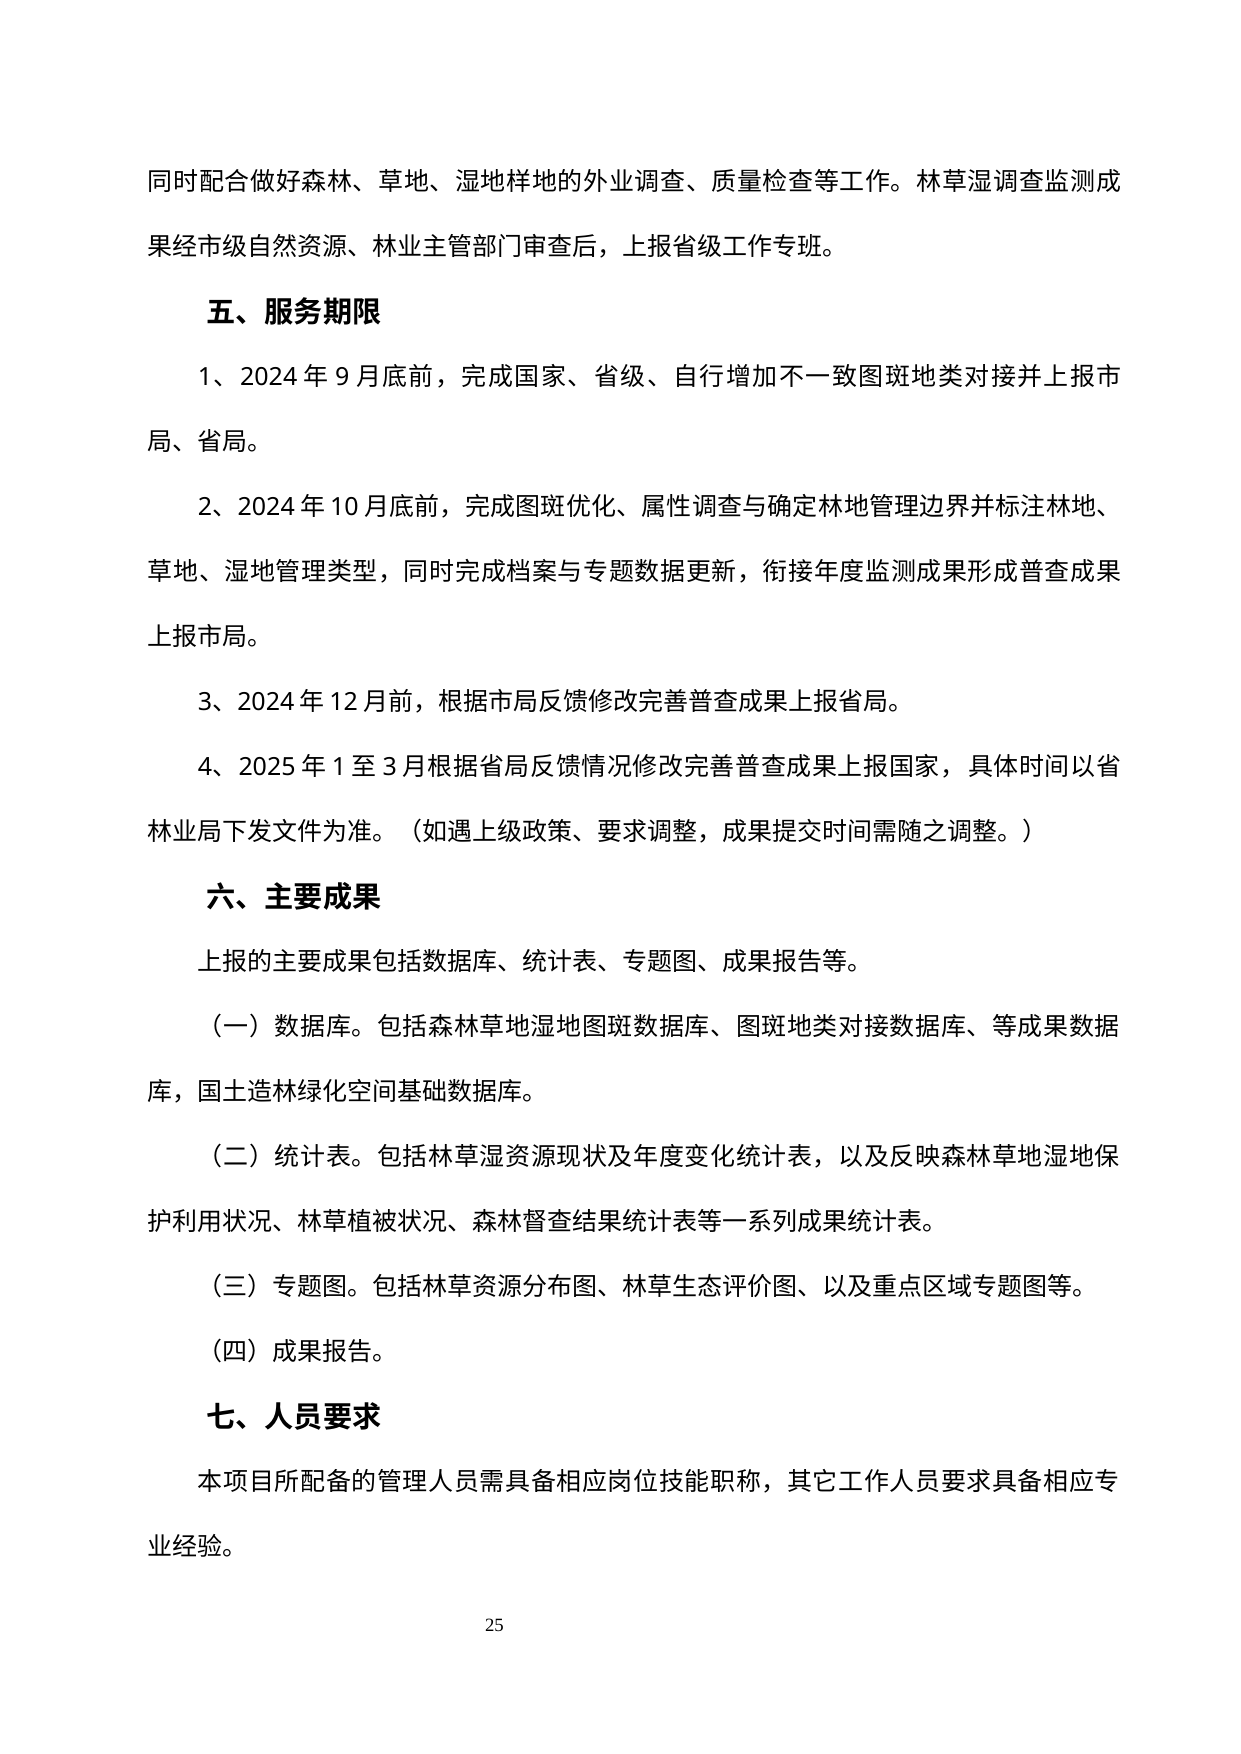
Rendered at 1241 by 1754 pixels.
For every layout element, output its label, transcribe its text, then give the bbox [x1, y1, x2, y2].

list 七、人员要求 [148, 1382, 1122, 1447]
text 1、2024年9月底前，完成国家、省级、自行增加不一致图斑地类对接并上报市局、省局。 [148, 342, 1122, 472]
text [148, 147, 1122, 277]
text （二）统计表。包括林草湿资源现状及年度变化统计表，以及反映森林草地湿地保护利用状况、林草植被状况、森林督查结果统计表等一系列成果统计表。 [148, 1122, 1122, 1252]
text （一）数据库。包括森林草地湿地图斑数据库、图斑地类对接数据库、等成果数据库，国土造林绿化空间基础数据库。 [148, 992, 1122, 1122]
list 五、服务期限 [148, 277, 1122, 342]
text （四）成果报告。 [148, 1317, 1122, 1382]
text 4、2025年1至3月根据省局反馈情况修改完善普查成果上报国家，具体时间以省林业局下发文件为准。（如遇上级政策、要求调整，成果提交时间需随之调整。） [148, 732, 1122, 862]
text 本项目所配备的管理人员需具备相应岗位技能职称，其它工作人员要求具备相应专业经验。 [148, 1447, 1122, 1577]
text 3、2024年12月前，根据市局反馈修改完善普查成果上报省局。 [148, 667, 1122, 732]
text （三）专题图。包括林草资源分布图、林草生态评价图、以及重点区域专题图等。 [148, 1252, 1122, 1317]
text 上报的主要成果包括数据库、统计表、专题图、成果报告等。 [148, 927, 1122, 992]
list 六、主要成果 [148, 862, 1122, 927]
text 2、2024年10月底前，完成图斑优化、属性调查与确定林地管理边界并标注林地、草地、湿地管理类型，同时完成档案与专题数据更新，衔接年度监测成果形成普查成果上报市局。 [148, 472, 1122, 667]
